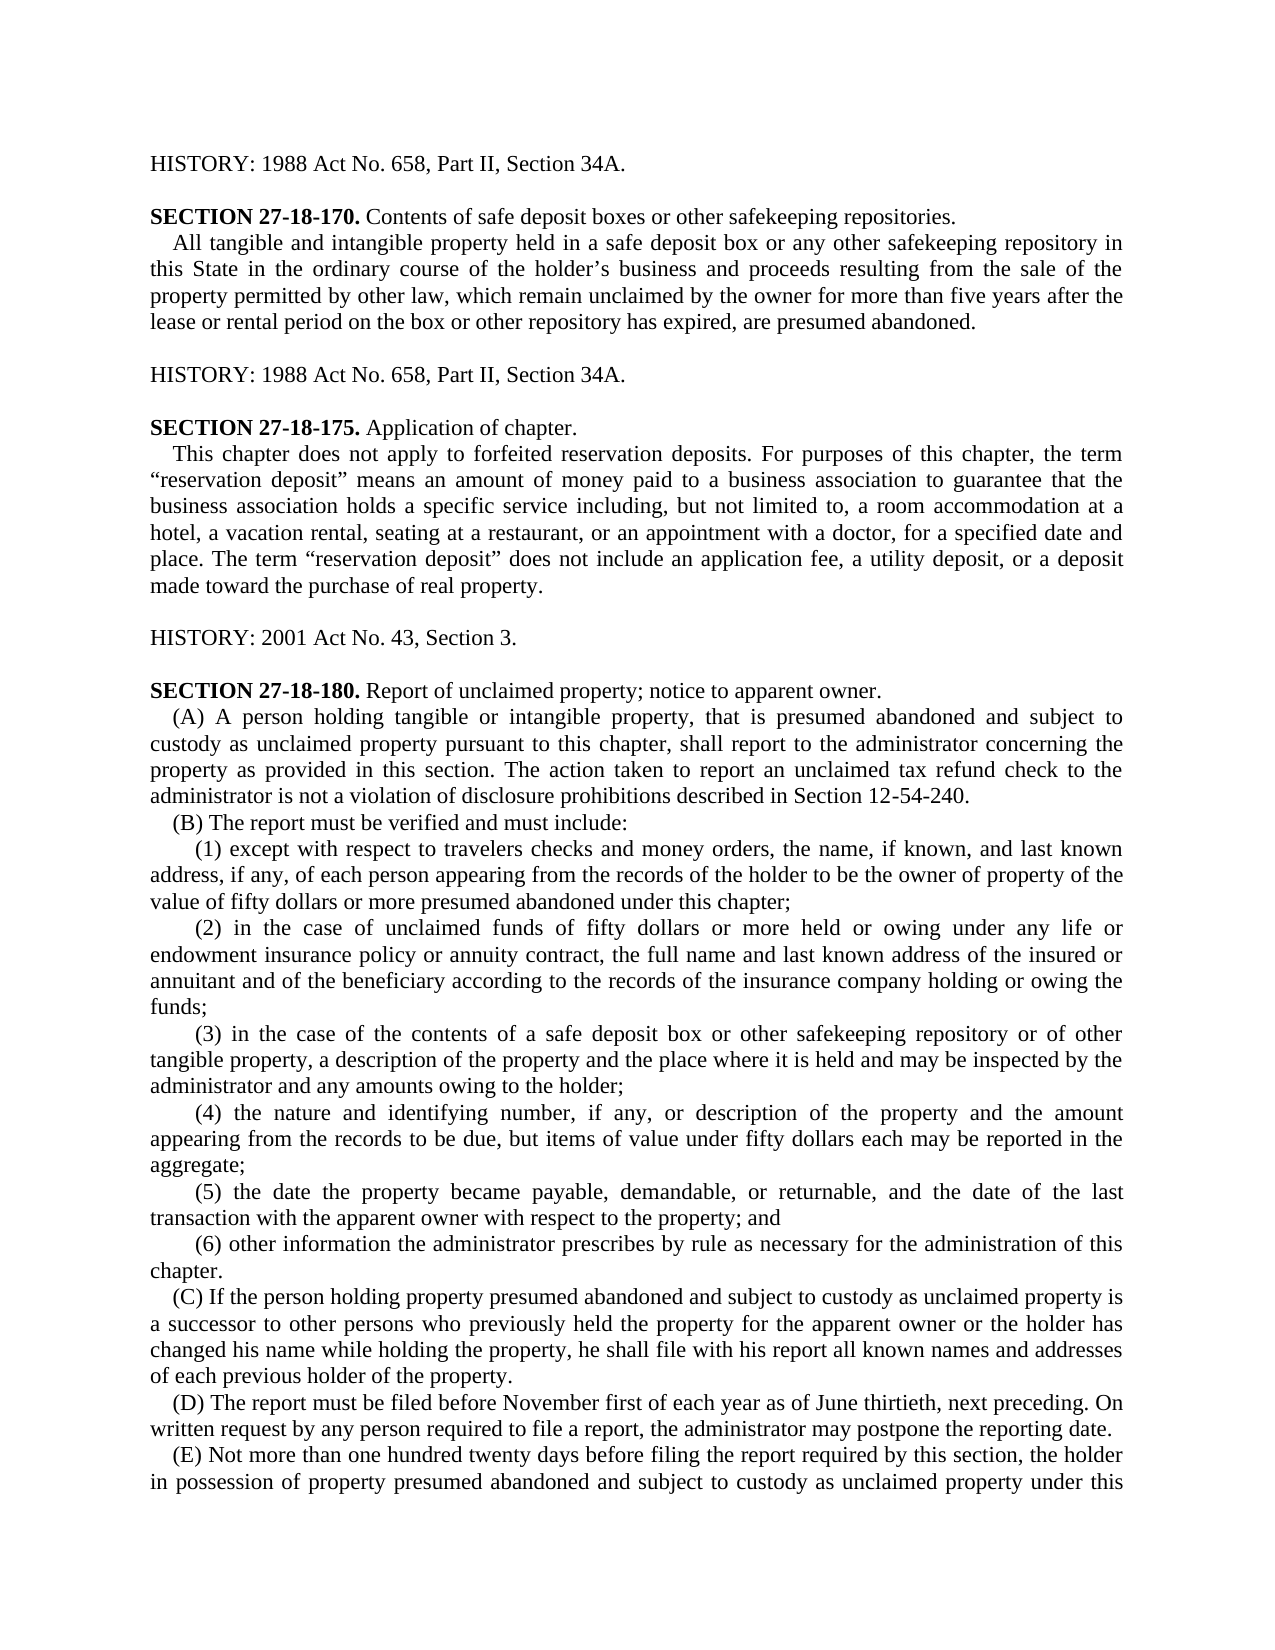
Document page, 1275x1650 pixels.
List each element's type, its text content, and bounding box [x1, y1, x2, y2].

text (C) If the person holding property presumed abandoned and subject to custody as unclaimed property is a successor to other persons who previously held the property for the apparent owner or the holder has changed his name while holding the property, he shall file with his report all known names and addresses of each previous holder of the property. [150, 1283, 1125, 1389]
text HISTORY: 1988 Act No. 658, Part II, Section 34A. [150, 361, 1125, 387]
text All tangible and intangible property held in a safe deposit box or any other safekeeping repository in this State in the ordinary course of the holder’s business and proceeds resulting from the sale of the property permitted by other law, which remain unclaimed by the owner for more than five years after the lease or rental period on the box or other repository has expired, are presumed abandoned. [150, 229, 1125, 334]
text SECTION 27-18-170. Contents of safe deposit boxes or other safekeeping repositories. [150, 203, 1125, 229]
text SECTION 27-18-180. Report of unclaimed property; notice to apparent owner. [150, 677, 1125, 703]
text (3) in the case of the contents of a safe deposit box or other safekeeping repository or of other tangible property, a description of the property and the place where it is held and may be inspected by the administrator and any amounts owing to the holder; [150, 1020, 1125, 1099]
text (4) the nature and identifying number, if any, or description of the property and the amount appearing from the records to be due, but items of value under fifty dollars each may be reported in the aggregate; [150, 1099, 1125, 1178]
text SECTION 27-18-175. Application of chapter. [150, 413, 1125, 440]
text (1) except with respect to travelers checks and money orders, the name, if known, and last known address, if any, of each person appearing from the records of the holder to be the owner of property of the value of fifty dollars or more presumed abandoned under this chapter; [150, 835, 1125, 914]
text (A) A person holding tangible or intangible property, that is presumed abandoned and subject to custody as unclaimed property pursuant to this chapter, shall report to the administrator concerning the property as provided in this section. The action taken to report an unclaimed tax refund check to the administrator is not a violation of disclosure prohibitions described in Section 12-54-240. [150, 703, 1125, 809]
text (6) other information the administrator prescribes by rule as necessary for the administration of this chapter. [150, 1231, 1125, 1283]
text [150, 1441, 1125, 1494]
text This chapter does not apply to forfeited reservation deposits. For purposes of this chapter, the term “reservation deposit” means an amount of money paid to a business association to guarantee that the business association holds a specific service including, but not limited to, a room accommodation at a hotel, a vacation rental, seating at a restaurant, or an appointment with a doctor, for a specified date and place. The term “reservation deposit” does not include an application fee, a utility deposit, or a deposit made toward the purchase of real property. [150, 440, 1125, 598]
text HISTORY: 1988 Act No. 658, Part II, Section 34A. [150, 150, 1125, 176]
text (D) The report must be filed before November first of each year as of June thirtieth, next preceding. On written request by any person required to file a report, the administrator may postpone the reporting date. [150, 1389, 1125, 1441]
text (B) The report must be verified and must include: [150, 809, 1125, 835]
text (5) the date the property became payable, demandable, or returnable, and the date of the last transaction with the apparent owner with respect to the property; and [150, 1178, 1125, 1231]
text (2) in the case of unclaimed funds of fifty dollars or more held or owing under any life or endowment insurance policy or annuity contract, the full name and last known address of the insured or annuitant and of the beneficiary according to the records of the insurance company holding or owing the funds; [150, 914, 1125, 1020]
text HISTORY: 2001 Act No. 43, Section 3. [150, 624, 1125, 651]
